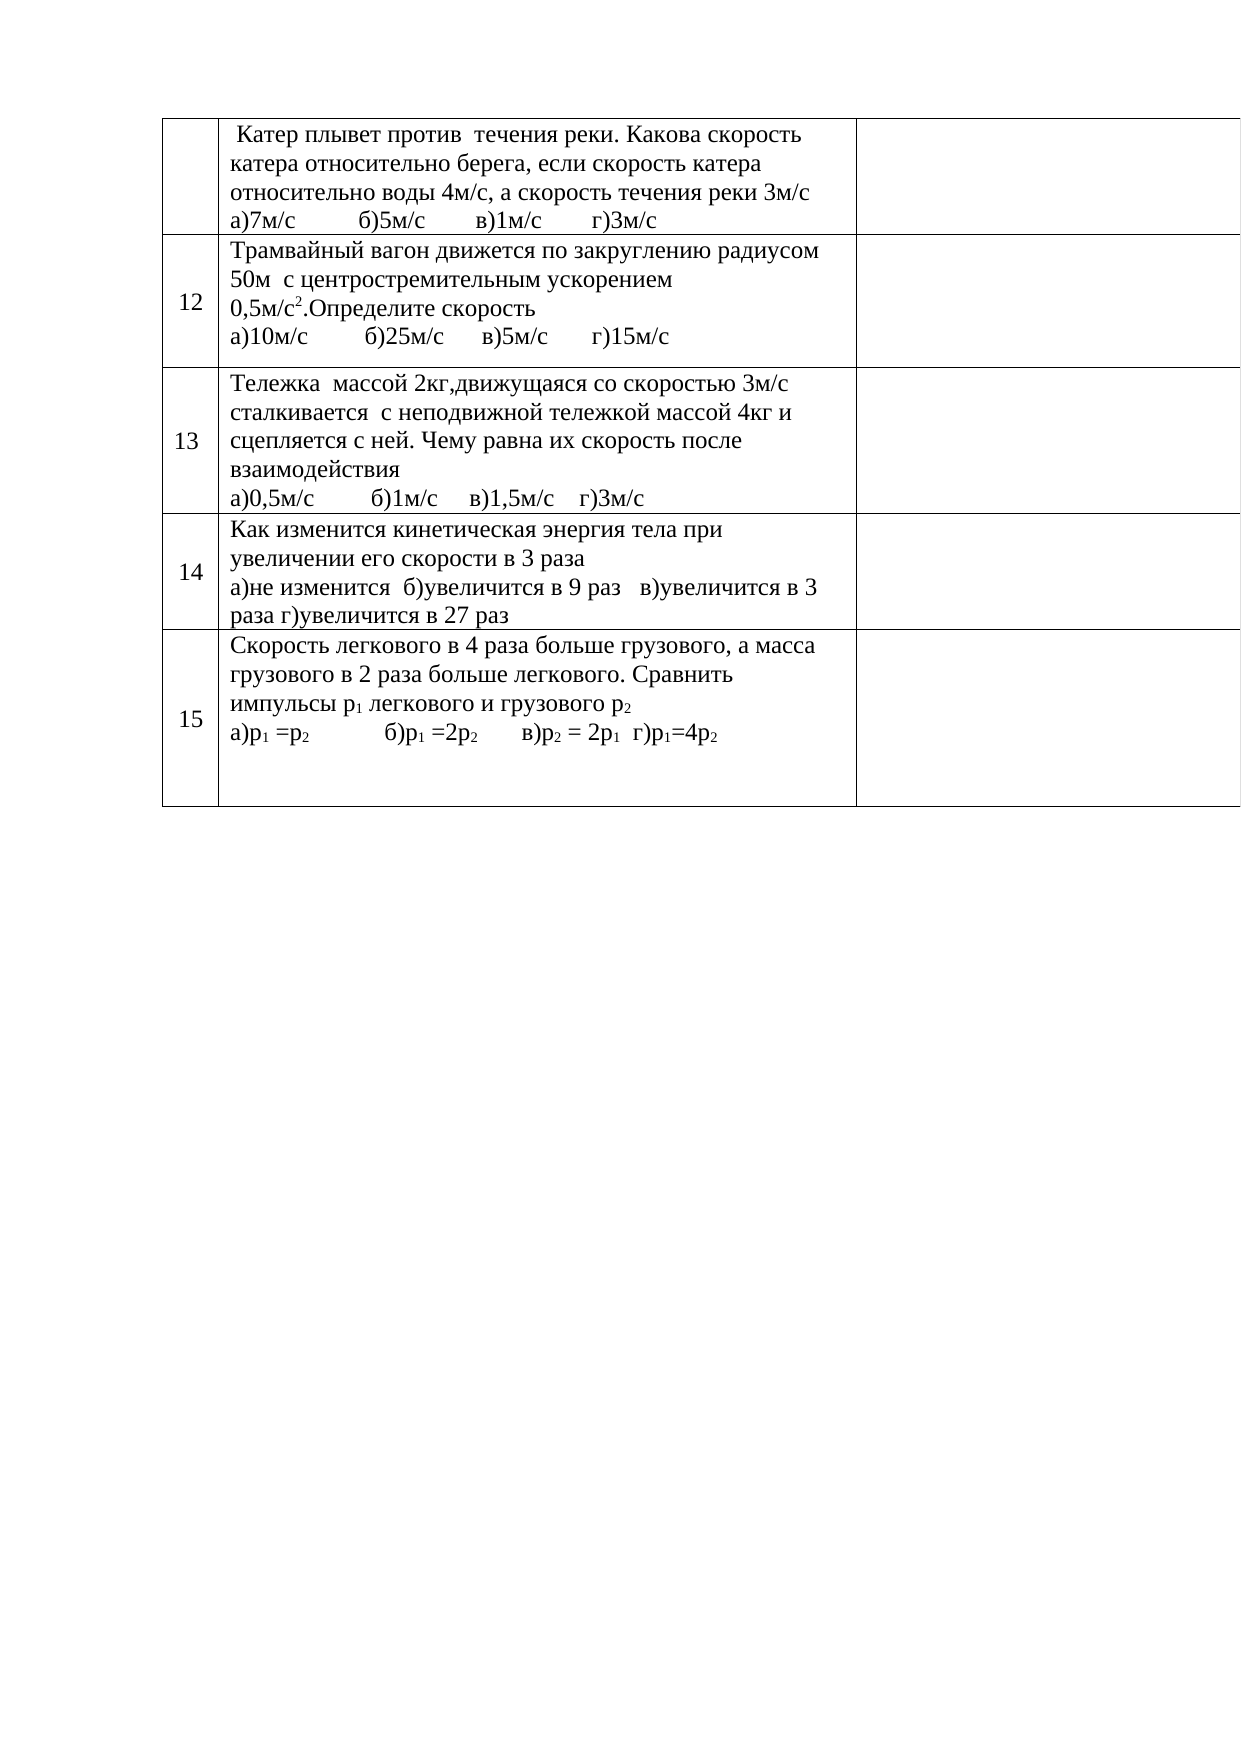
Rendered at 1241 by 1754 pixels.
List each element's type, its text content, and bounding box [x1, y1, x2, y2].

table_cell 12 [163, 235, 218, 367]
table_cell Тележка массой 2кг,движущаяся со скоростью 3м/с сталкивается с неподвижной тележкой массой 4кг и сцепляется с ней. Чему равна их скорость после взаимодействия а)0,5м/с б)1м/с в)1,5м/с г)3м/с [219, 368, 856, 513]
table_cell Скорость легкового в 4 раза больше грузового, а масса грузового в 2 раза больше легкового. Сравнить импульсы р1 легкового и грузового р2 а)р1 =р2 б)р1 =2р2 в)р2 = 2р1 г)р1=4р2 [219, 630, 856, 806]
table_cell 11 [163, 119, 218, 234]
table_cell [857, 630, 1240, 806]
table_cell [857, 119, 1240, 234]
table_cell [857, 514, 1240, 629]
table_cell [857, 235, 1240, 367]
table_cell 15 [163, 630, 218, 806]
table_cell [219, 119, 856, 234]
table_cell 13 [163, 368, 218, 513]
table_cell [857, 368, 1240, 513]
table_cell Трамвайный вагон движется по закруглению радиусом 50м с центростремительным ускорением 0,5м/с2.Определите скорость а)10м/с б)25м/с в)5м/с г)15м/с [219, 235, 856, 367]
table_cell 14 [163, 514, 218, 629]
table_cell Как изменится кинетическая энергия тела при увеличении его скорости в 3 раза а)не изменится б)увеличится в 9 раз в)увеличится в 3 раза г)увеличится в 27 раз [219, 514, 856, 629]
